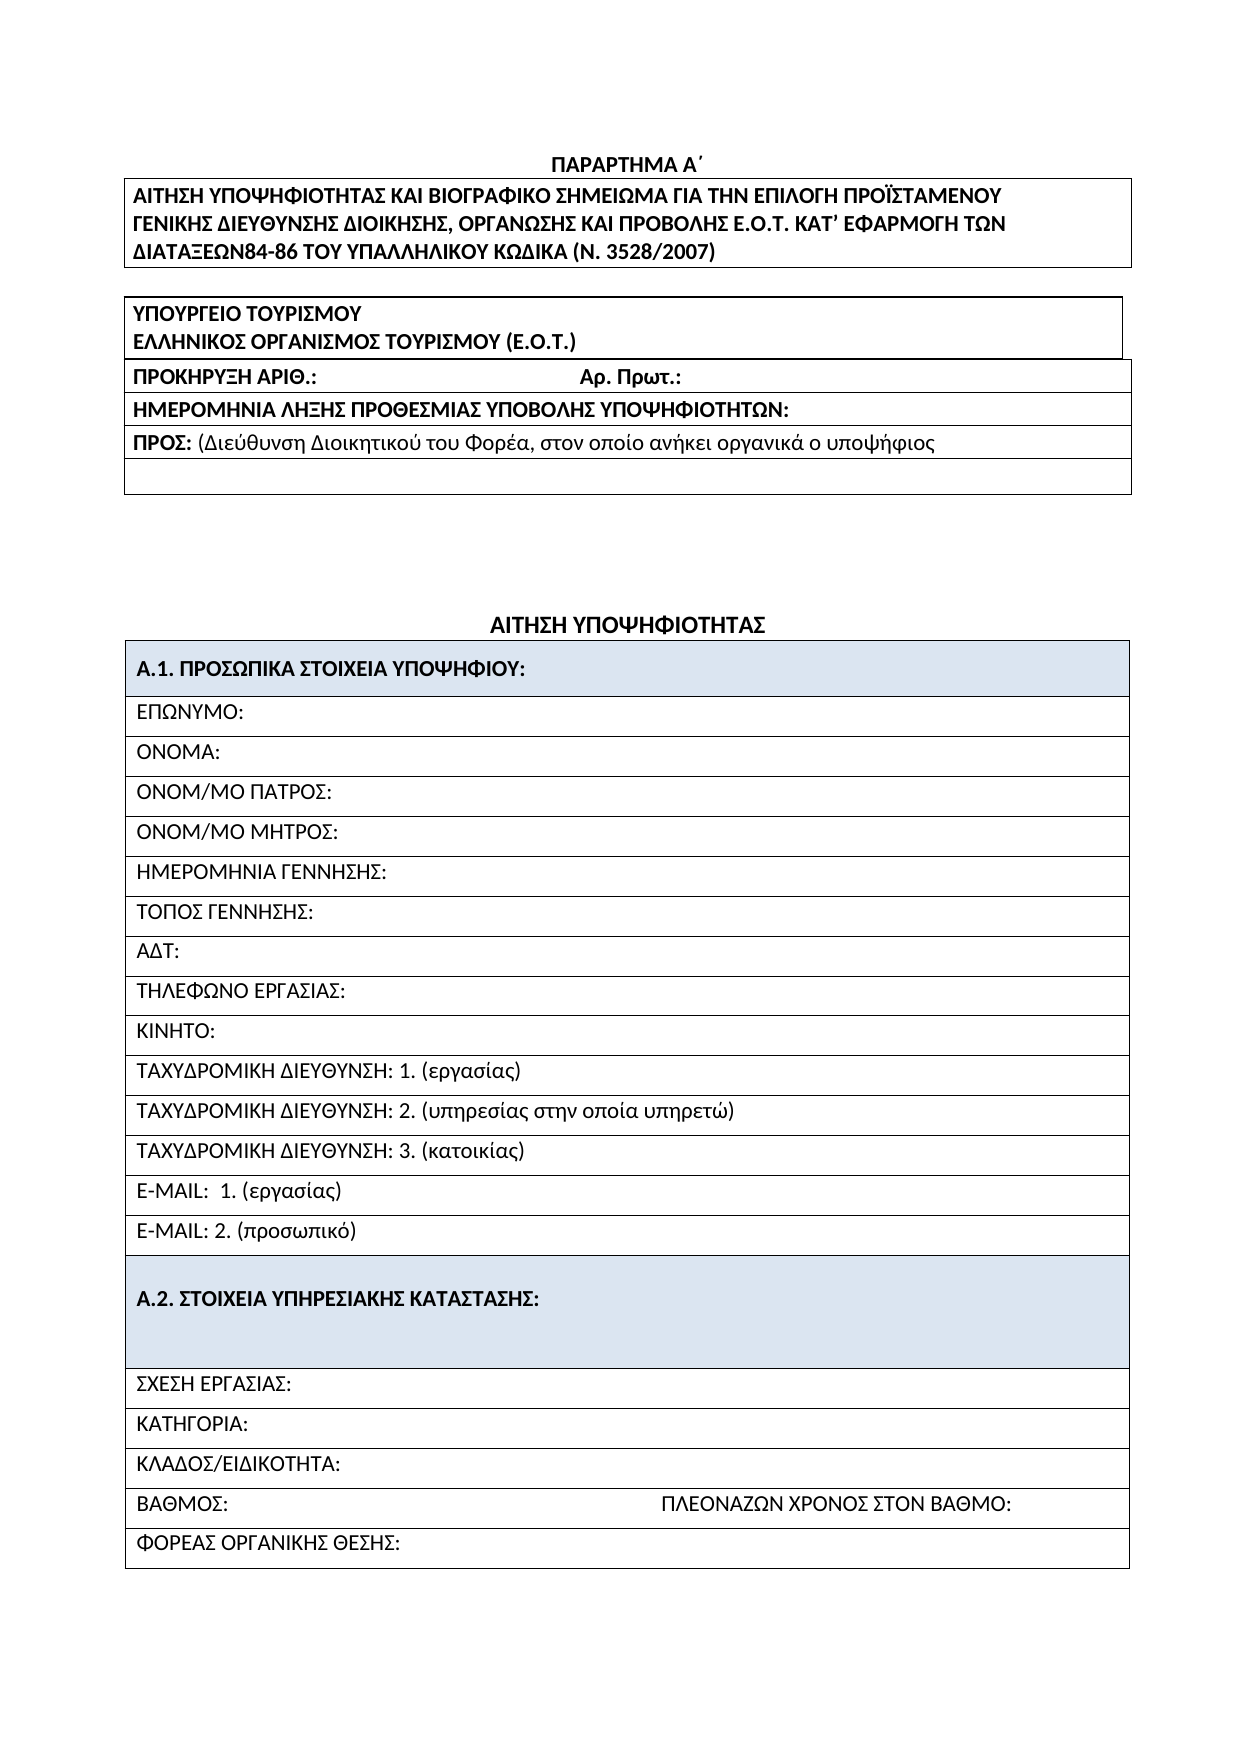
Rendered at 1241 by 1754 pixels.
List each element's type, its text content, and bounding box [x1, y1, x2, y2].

table_cell ΕΠΩΝΥΜΟ: [126, 697, 1129, 736]
table_cell ΚΑΤΗΓΟΡΙΑ: [126, 1409, 1129, 1448]
table_cell ΟΝΟΜ/ΜΟ ΜΗΤΡΟΣ: [126, 817, 1129, 856]
table_cell ΟΝΟΜΑ: [126, 737, 1129, 776]
table_header Α.1. ΠΡΟΣΩΠΙΚΑ ΣΤΟΙΧΕΙΑ ΥΠΟΨΗΦΙΟΥ: [126, 641, 1129, 696]
text ΑΙΤΗΣΗ ΥΠΟΨΗΦΙΟΤΗΤΑΣ [133, 609, 1122, 640]
table_cell ΤΑΧΥΔΡΟΜΙΚΗ ΔΙΕΥΘΥΝΣΗ: 1. (εργασίας) [126, 1056, 1129, 1095]
table_cell ΟΝΟΜ/ΜΟ ΠΑΤΡΟΣ: [126, 777, 1129, 816]
table_cell ΣΧΕΣΗ ΕΡΓΑΣΙΑΣ: [126, 1369, 1129, 1408]
table_cell ΤΑΧΥΔΡΟΜΙΚΗ ΔΙΕΥΘΥΝΣΗ: 2. (υπηρεσίας στην οποία υπηρετώ) [126, 1096, 1129, 1135]
text ΓΕΝΙΚΗΣ ΔΙΕΥΘΥΝΣΗΣ ΔΙΟΙΚΗΣΗΣ, ΟΡΓΑΝΩΣΗΣ ΚΑΙ ΠΡΟΒΟΛΗΣ Ε.Ο.Τ. ΚΑΤ’ ΕΦΑΡΜΟΓΗ ΤΩΝ ΔΙΑΤΑΞΕΩΝ84-86 ΤΟΥ ΥΠΑΛΛΗΛΙΚΟΥ ΚΩΔΙΚΑ (Ν. 3528/2007) [125, 206, 1131, 267]
table_cell ΤΗΛΕΦΩΝΟ ΕΡΓΑΣΙΑΣ: [126, 977, 1129, 1015]
text ΗΜΕΡΟΜΗΝΙΑ ΛΗΞΗΣ ΠΡΟΘΕΣΜΙΑΣ ΥΠΟΒΟΛΗΣ ΥΠΟΨΗΦΙΟΤΗΤΩΝ: [125, 393, 1131, 425]
table_cell ΤΑΧΥΔΡΟΜΙΚΗ ΔΙΕΥΘΥΝΣΗ: 3. (κατοικίας) [126, 1136, 1129, 1175]
text ΑΙΤΗΣΗ ΥΠΟΨΗΦΙΟΤΗΤΑΣ ΚΑΙ ΒΙΟΓΡΑΦΙΚΟ ΣΗΜΕΙΩΜΑ ΓΙΑ ΤΗΝ ΕΠΙΛΟΓΗ ΠΡΟΪΣΤΑΜΕΝΟΥ [125, 179, 1131, 206]
table_cell ΗΜΕΡΟΜΗΝΙΑ ΓΕΝΝΗΣΗΣ: [126, 857, 1129, 896]
table_cell ΑΔΤ: [126, 937, 1129, 976]
table_cell ΤΟΠΟΣ ΓΕΝΝΗΣΗΣ: [126, 897, 1129, 936]
table_cell Ε-MAIL: 2. (προσωπικό) [126, 1216, 1129, 1255]
text ΥΠΟΥΡΓΕΙΟ ΤΟΥΡΙΣΜΟΥ [125, 298, 1122, 324]
table_cell ΚΛΑΔΟΣ/ΕΙΔΙΚΟΤΗΤΑ: [126, 1449, 1129, 1488]
text ΕΛΛΗΝΙΚΟΣ ΟΡΓΑΝΙΣΜΟΣ ΤΟΥΡΙΣΜΟΥ (Ε.Ο.Τ.) [125, 324, 1122, 358]
text ΠΡΟΚΗΡΥΞΗ ΑΡΙΘ.: Αρ. Πρωτ.: [125, 360, 1131, 392]
text ΠΡΟΣ: (Διεύθυνση Διοικητικού του Φορέα, στον οποίο ανήκει οργανικά ο υποψήφιος [125, 426, 1131, 458]
table_cell ΒΑΘΜΟΣ: ΠΛΕΟΝΑΖΩΝ ΧΡΟΝΟΣ ΣΤΟΝ ΒΑΘΜΟ: [126, 1489, 1129, 1527]
table_cell ΚΙΝΗΤΟ: [126, 1016, 1129, 1055]
table_cell Α.2. ΣΤΟΙΧΕΙΑ ΥΠΗΡΕΣΙΑΚΗΣ ΚΑΤΑΣΤΑΣΗΣ: [126, 1256, 1129, 1368]
text ΠΑΡΑΡΤΗΜΑ Α΄ [133, 150, 1122, 178]
table_cell Ε-MAIL: 1. (εργασίας) [126, 1176, 1129, 1215]
table_cell ΦΟΡΕΑΣ ΟΡΓΑΝΙΚΗΣ ΘΕΣΗΣ: [126, 1529, 1129, 1567]
